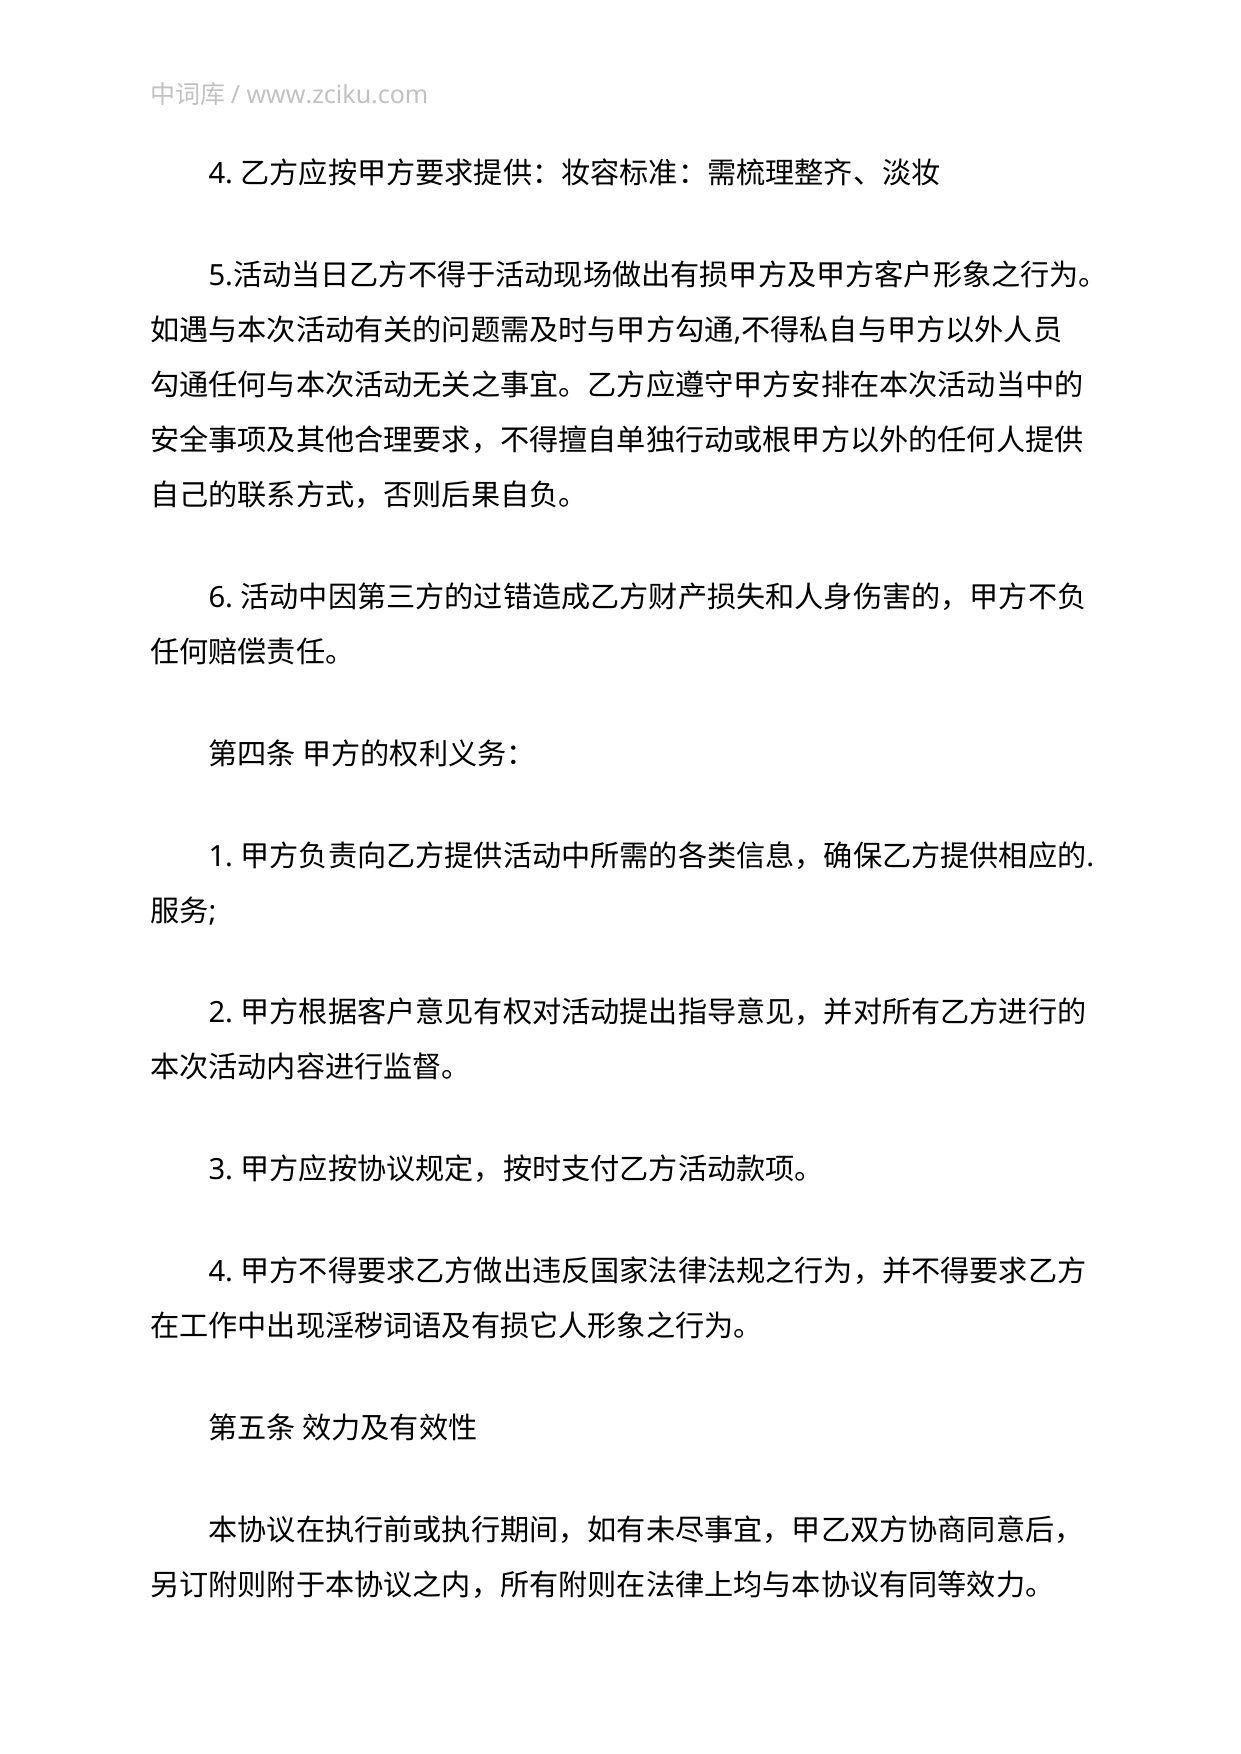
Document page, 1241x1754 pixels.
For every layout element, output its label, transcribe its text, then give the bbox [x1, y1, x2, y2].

text 6. 活动中因第三方的过错造成乙方财产损失和人身伤害的，甲方不负任何赔偿责任。 [150, 573, 1090, 671]
text 第五条 效力及有效性 [150, 1404, 1090, 1447]
text 4. 甲方不得要求乙方做出违反国家法律法规之行为，并不得要求乙方在工作中出现淫秽词语及有损它人形象之行为。 [150, 1248, 1090, 1345]
text 5.活动当日乙方不得于活动现场做出有损甲方及甲方客户形象之行为。如遇与本次活动有关的问题需及时与甲方勾通,不得私自与甲方以外人员勾通任何与本次活动无关之事宜。乙方应遵守甲方安排在本次活动当中的安全事项及其他合理要求，不得擅自单独行动或根甲方以外的任何人提供自己的联系方式，否则后果自负。 [150, 252, 1090, 514]
text 第四条 甲方的权利义务： [150, 730, 1090, 773]
text 1. 甲方负责向乙方提供活动中所需的各类信息，确保乙方提供相应的.服务; [150, 832, 1090, 929]
text 本协议在执行前或执行期间，如有未尽事宜，甲乙双方协商同意后，另订附则附于本协议之内，所有附则在法律上均与本协议有同等效力。 [150, 1506, 1090, 1603]
text 3. 甲方应按协议规定，按时支付乙方活动款项。 [150, 1146, 1090, 1188]
text 2. 甲方根据客户意见有权对活动提出指导意见，并对所有乙方进行的本次活动内容进行监督。 [150, 989, 1090, 1086]
text 4. 乙方应按甲方要求提供：妆容标准：需梳理整齐、淡妆 [150, 150, 1090, 192]
